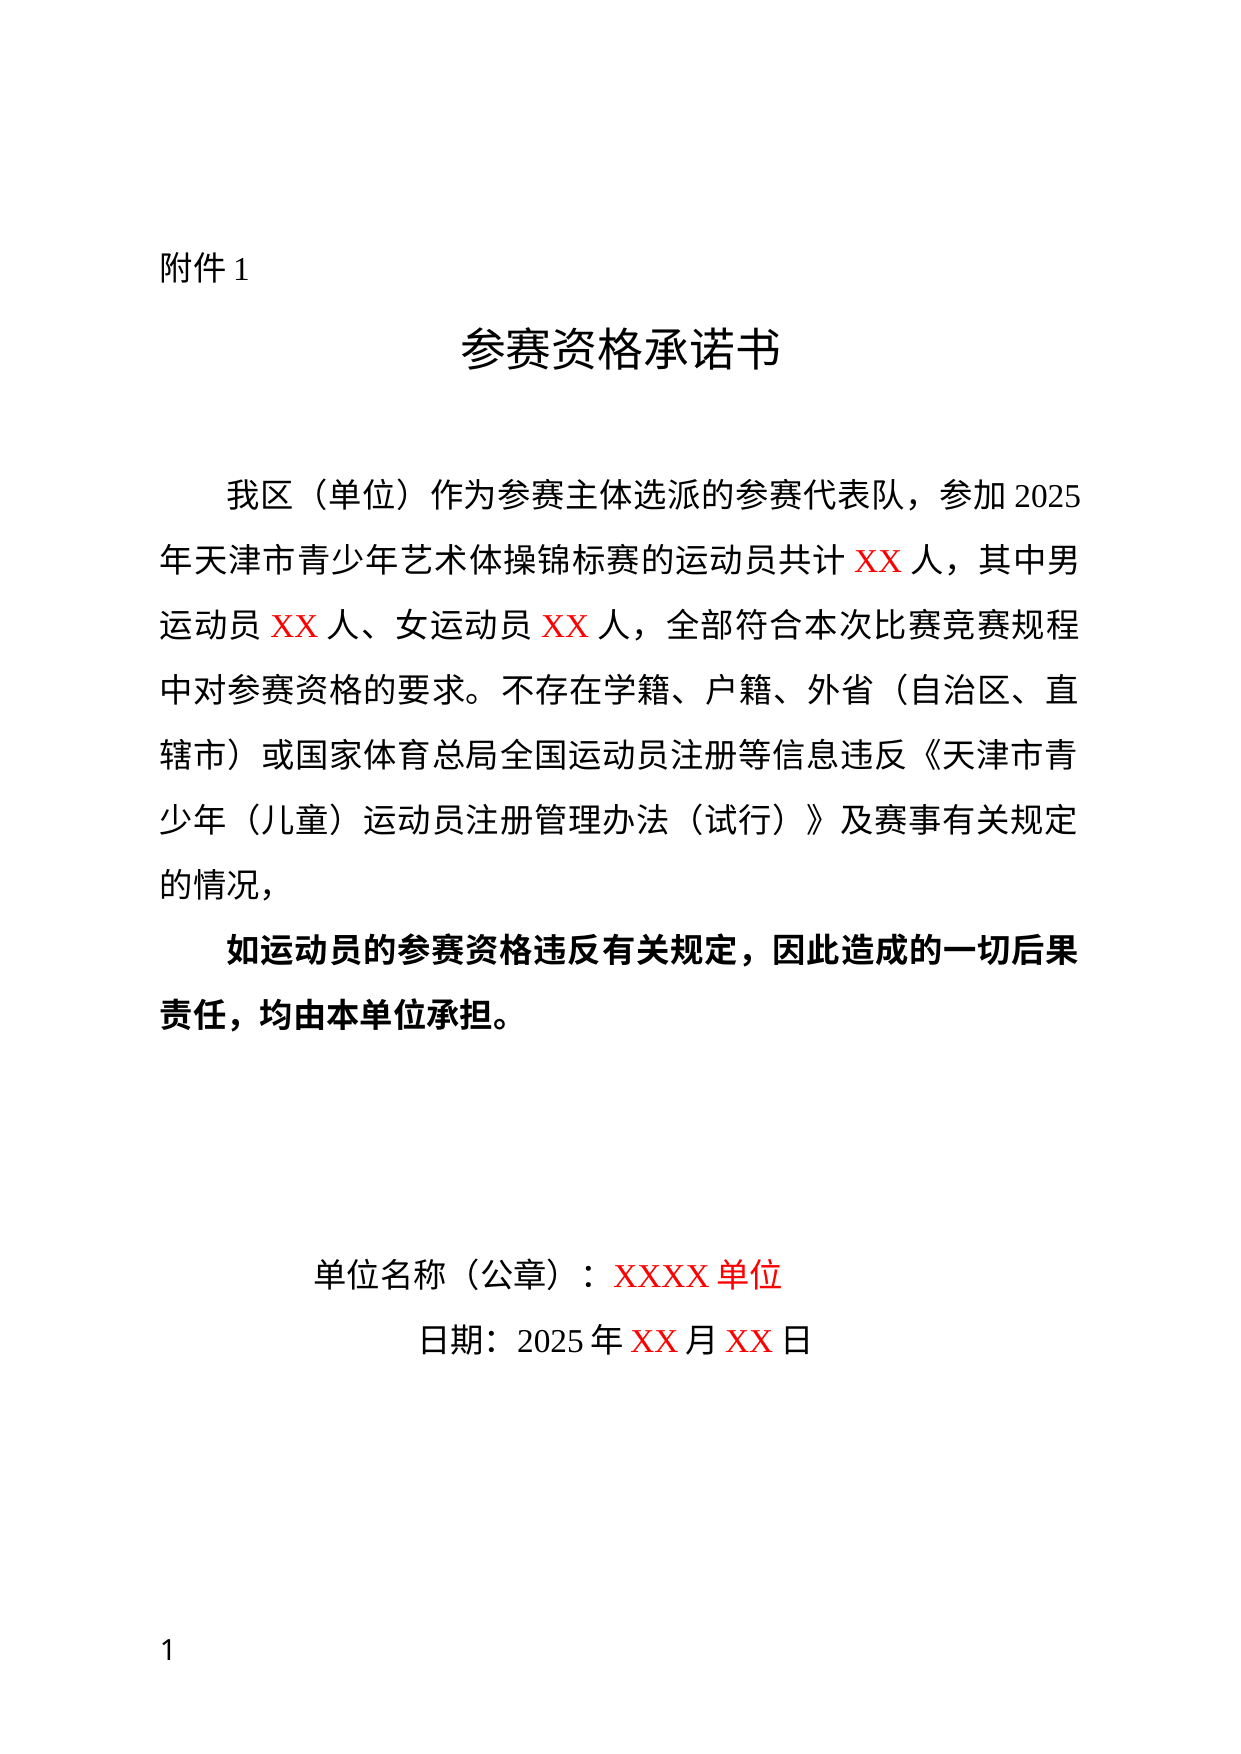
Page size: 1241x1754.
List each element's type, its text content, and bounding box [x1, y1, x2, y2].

text 我区（单位）作为参赛主体选派的参赛代表队，参加2025年天津市青少年艺术体操锦标赛的运动员共计XX人，其中男运动员XX人、女运动员XX人，全部符合本次比赛竞赛规程中对参赛资格的要求。不存在学籍、户籍、外省（自治区、直辖市）或国家体育总局全国运动员注册等信息违反《天津市青少年（儿童）运动员注册管理办法（试行）》及赛事有关规定的情况， [159, 460, 1081, 915]
text 日期：2025年XX月XX日 [159, 1305, 1081, 1370]
text 单位名称（公章）：XXXX单位 [159, 1240, 1081, 1305]
text 参赛资格承诺书 [159, 298, 1081, 395]
text 附件1 [159, 233, 1081, 298]
text 如运动员的参赛资格违反有关规定，因此造成的一切后果、责任，均由本单位承担。 [159, 915, 1081, 1045]
